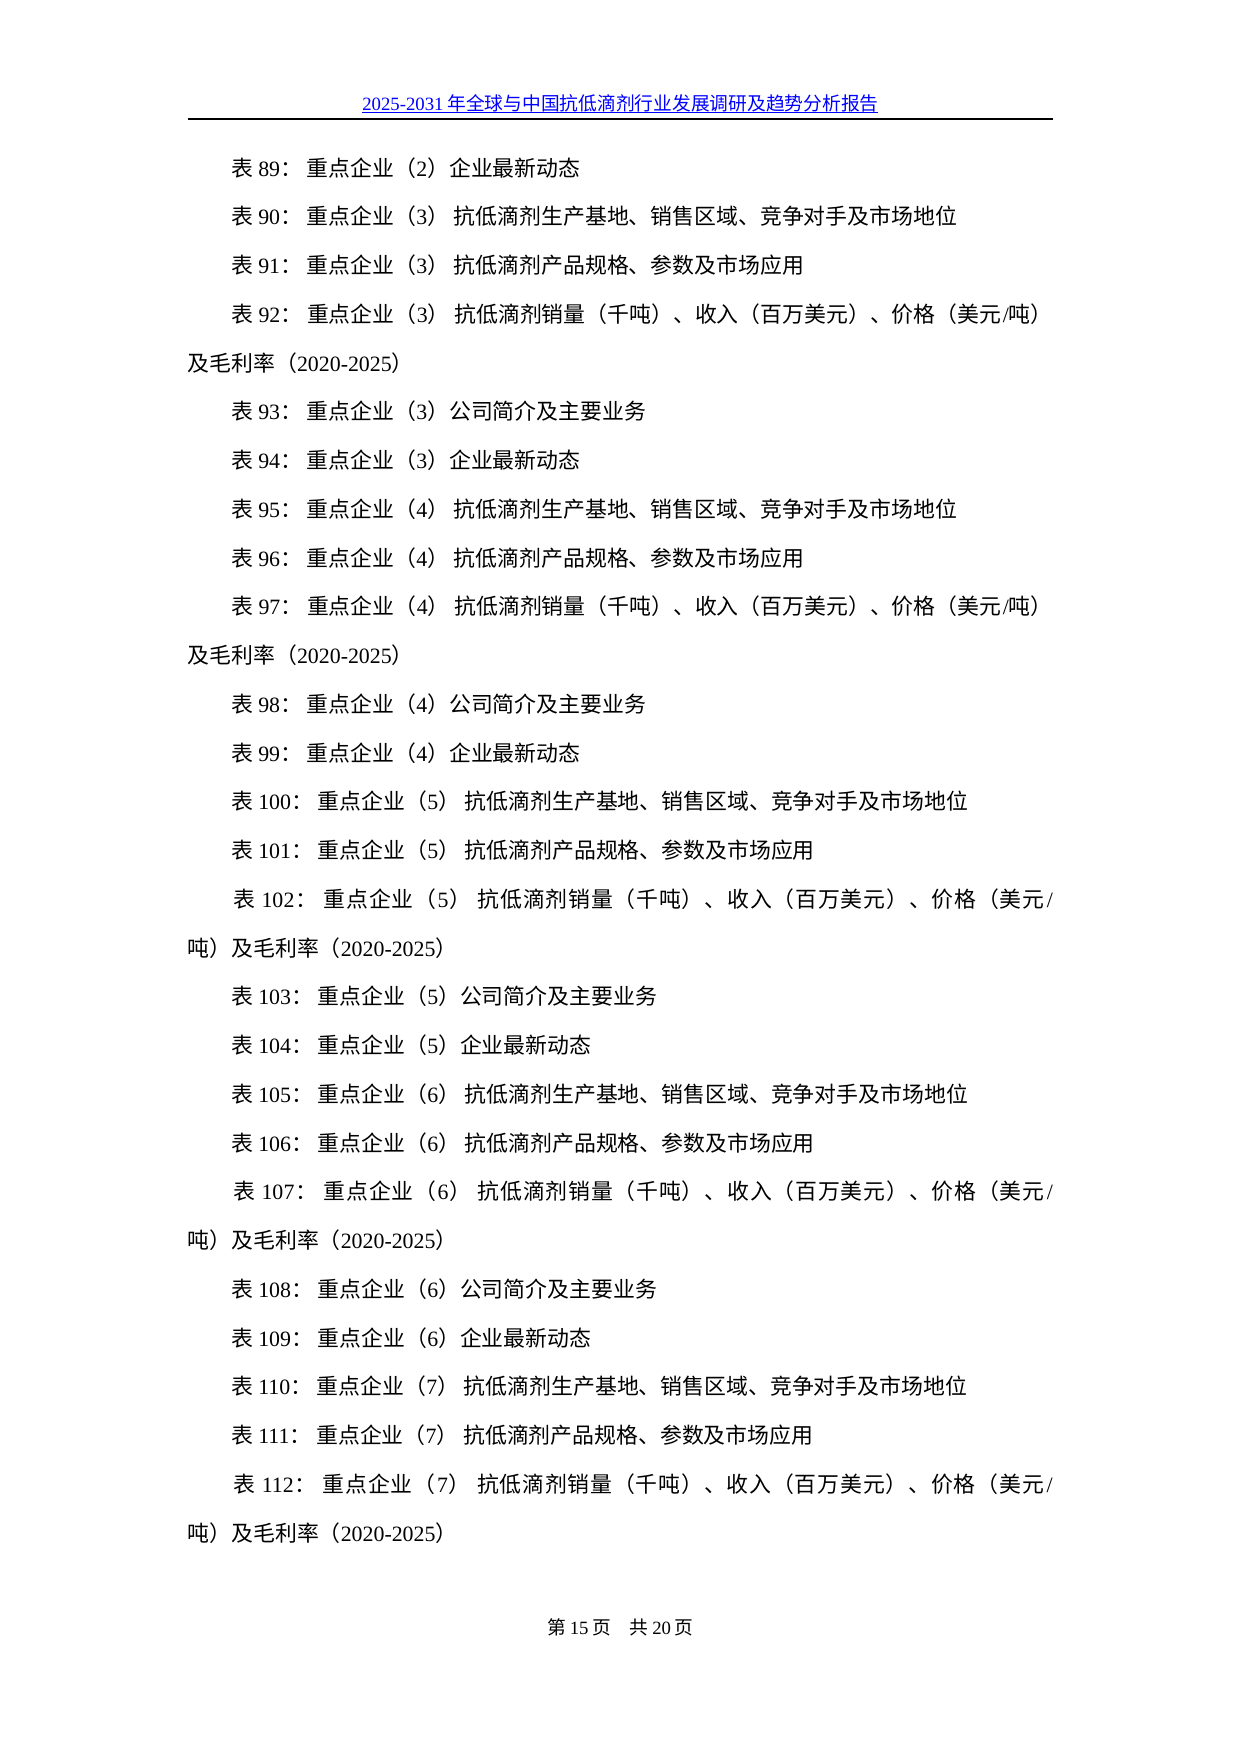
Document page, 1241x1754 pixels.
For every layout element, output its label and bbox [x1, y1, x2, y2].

text [187, 150, 1053, 1548]
